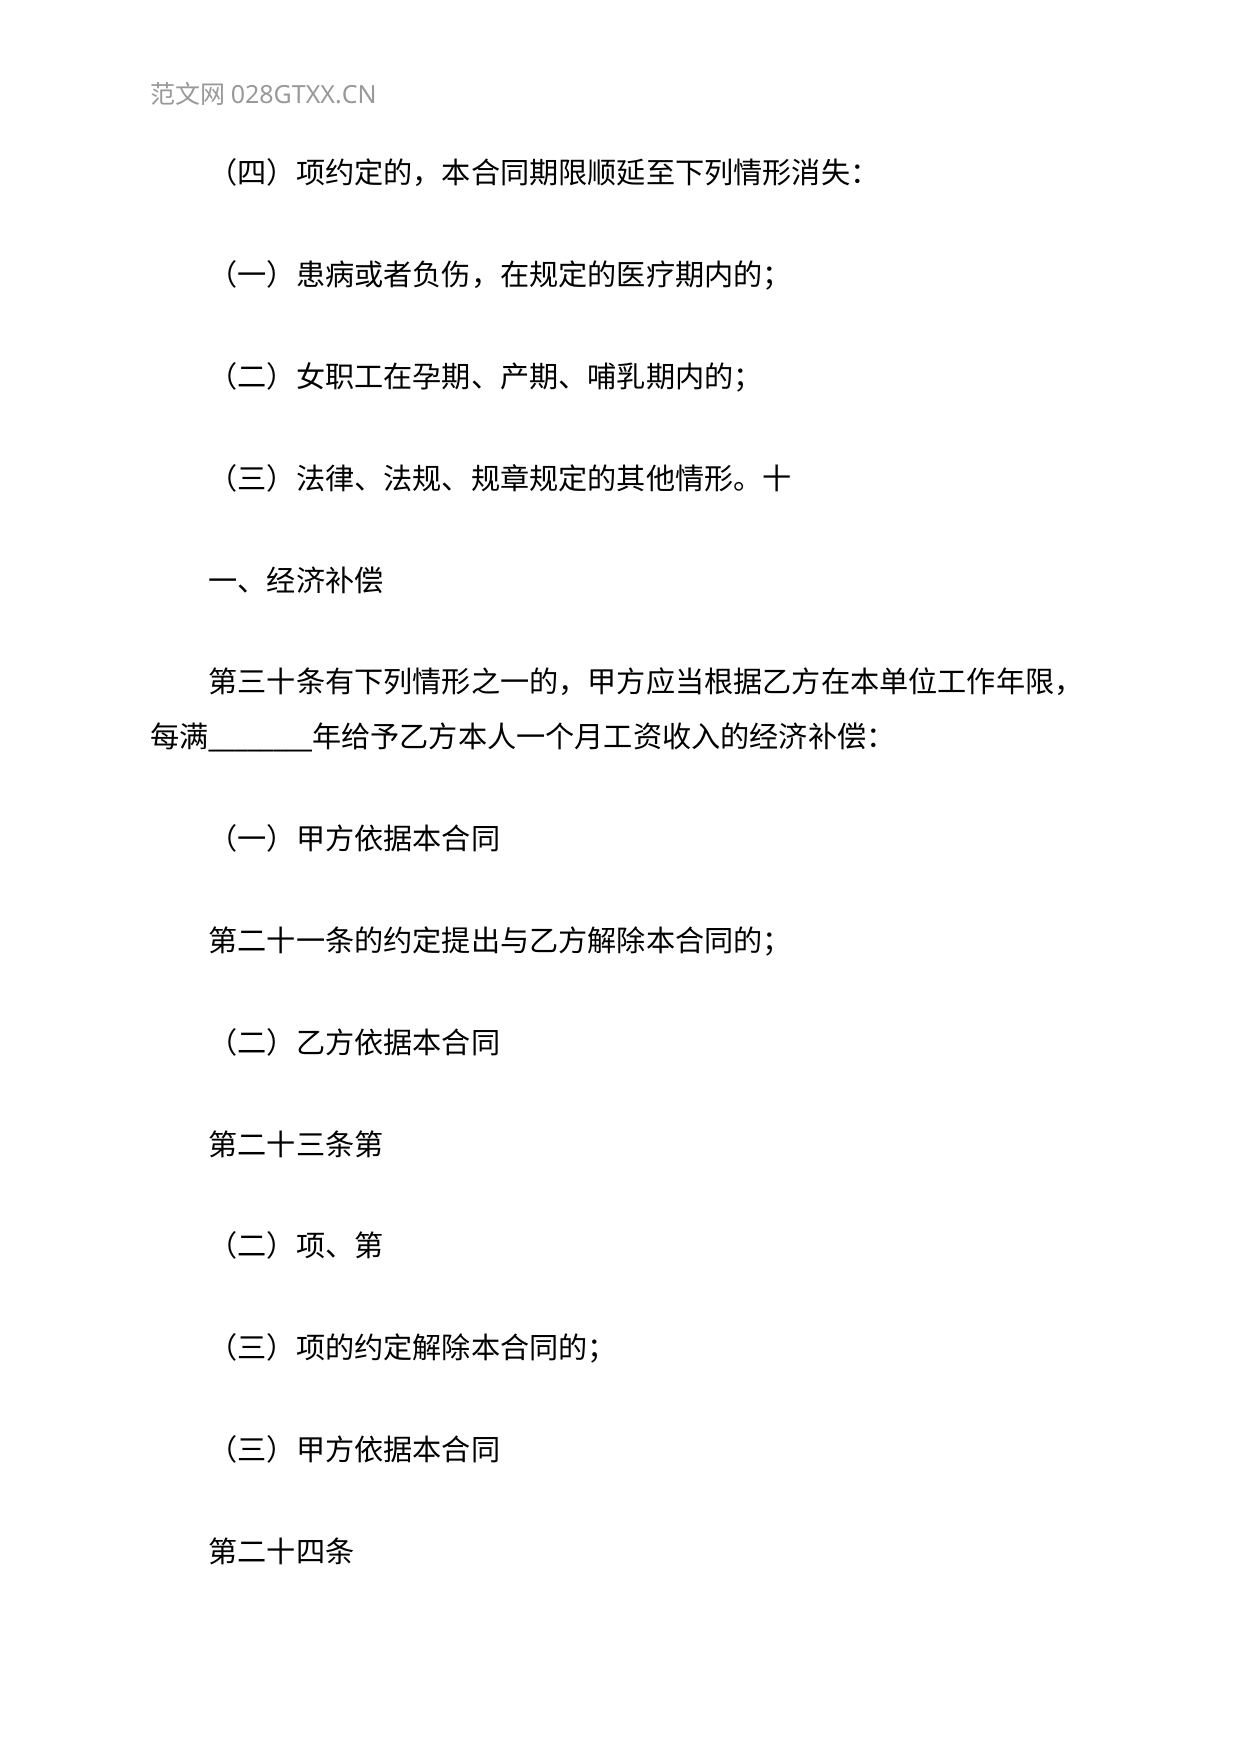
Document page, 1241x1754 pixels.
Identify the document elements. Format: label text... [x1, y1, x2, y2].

text （二）乙方依据本合同 [150, 1019, 1090, 1062]
text （三）甲方依据本合同 [150, 1426, 1090, 1469]
text 第二十一条的约定提出与乙方解除本合同的； [150, 917, 1090, 960]
text （一）甲方依据本合同 [150, 816, 1090, 858]
text （一）患病或者负伤，在规定的医疗期内的； [150, 252, 1090, 294]
text （四）项约定的，本合同期限顺延至下列情形消失： [150, 150, 1090, 192]
text （二）女职工在孕期、产期、哺乳期内的； [150, 353, 1090, 396]
text （三）项的约定解除本合同的； [150, 1324, 1090, 1367]
text 第二十三条第 [150, 1121, 1090, 1163]
text 第二十四条 [150, 1528, 1090, 1570]
text 一、经济补偿 [150, 557, 1090, 599]
text （三）法律、法规、规章规定的其他情形。十 [150, 455, 1090, 498]
text （二）项、第 [150, 1223, 1090, 1265]
text 第三十条有下列情形之一的，甲方应当根据乙方在本单位工作年限，每满________年给予乙方本人一个月工资收入的经济补偿： [150, 659, 1090, 756]
